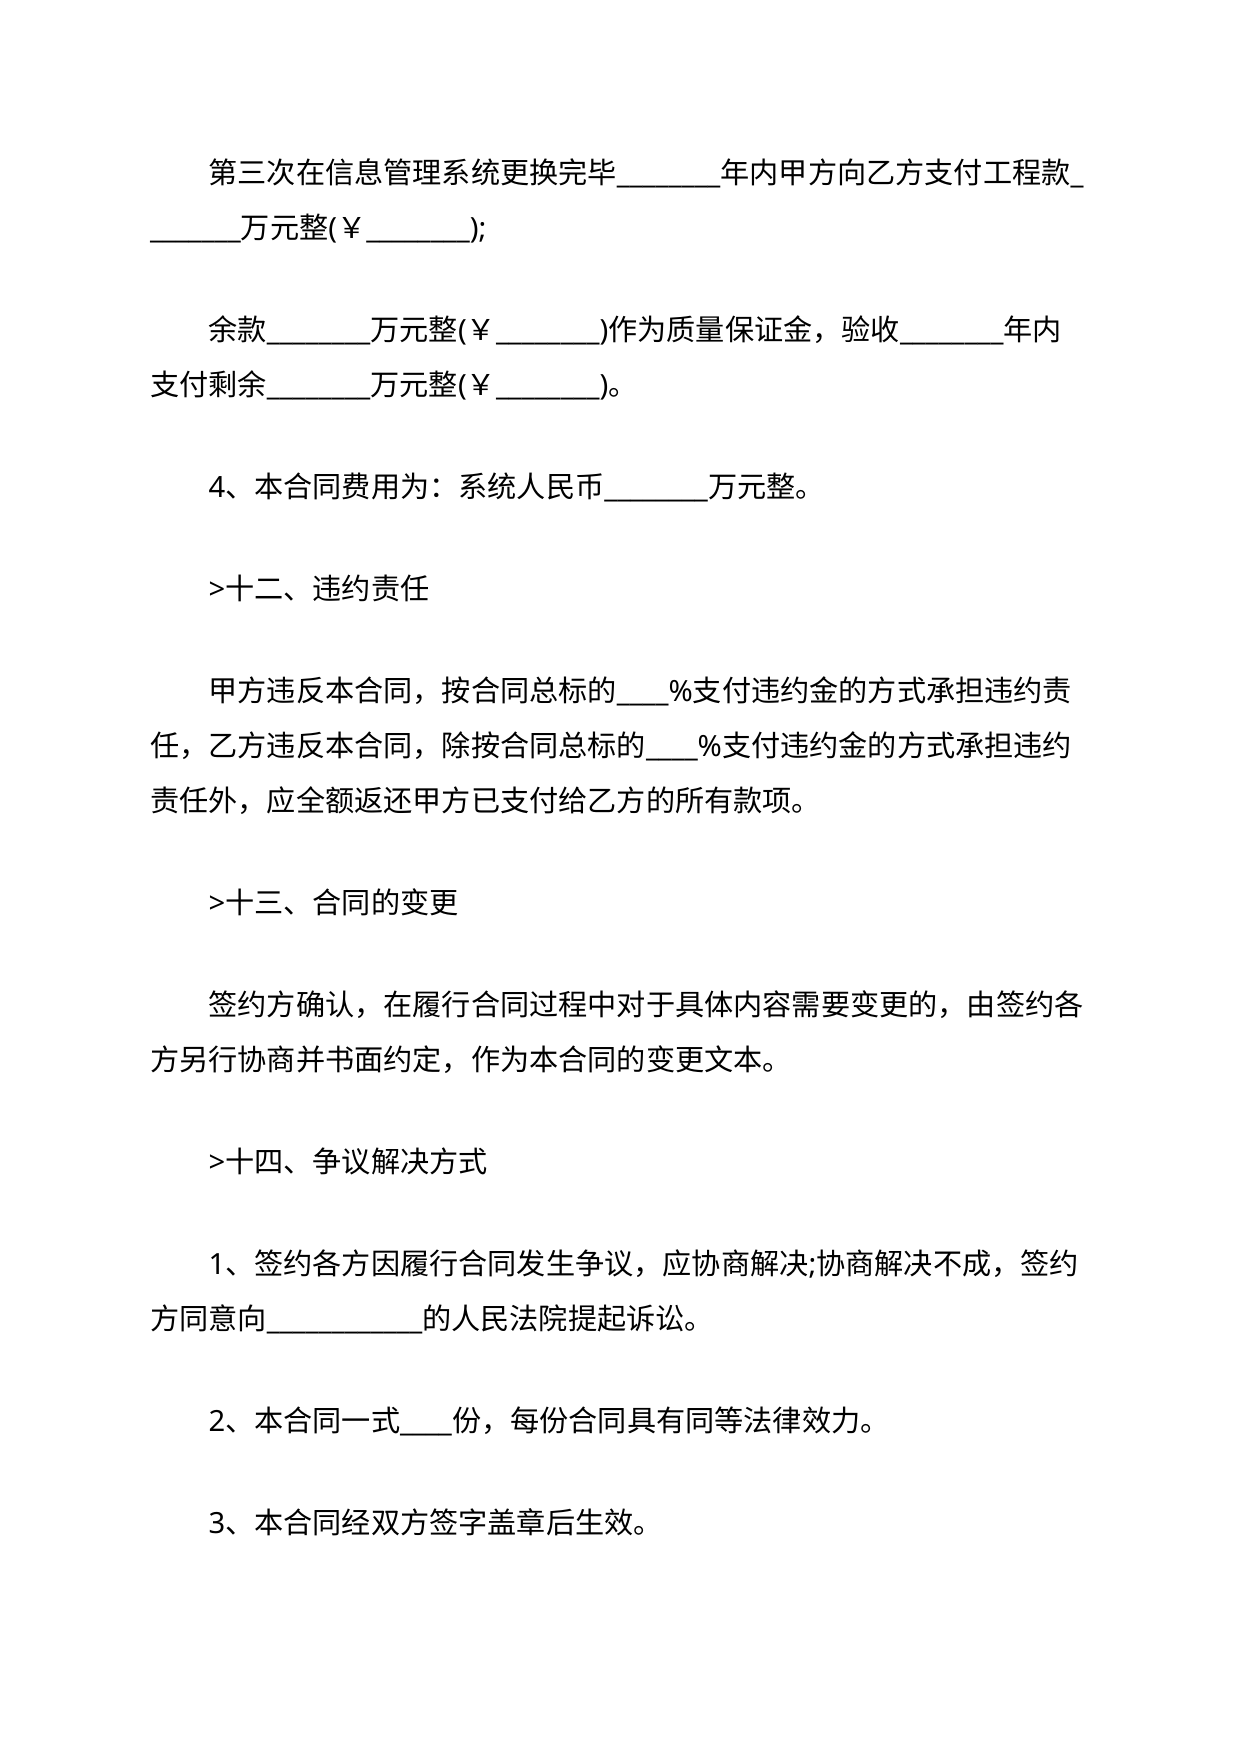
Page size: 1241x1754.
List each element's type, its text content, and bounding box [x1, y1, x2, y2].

text 1、签约各方因履行合同发生争议，应协商解决;协商解决不成，签约方同意向____________的人民法院提起诉讼。 [150, 1240, 1090, 1338]
text 3、本合同经双方签字盖章后生效。 [150, 1499, 1090, 1542]
text 第三次在信息管理系统更换完毕________年内甲方向乙方支付工程款________万元整(￥________); [150, 150, 1090, 247]
text 签约方确认，在履行合同过程中对于具体内容需要变更的，由签约各方另行协商并书面约定，作为本合同的变更文本。 [150, 982, 1090, 1079]
text 2、本合同一式____份，每份合同具有同等法律效力。 [150, 1397, 1090, 1440]
text 4、本合同费用为：系统人民币________万元整。 [150, 464, 1090, 506]
text >十二、违约责任 [150, 566, 1090, 608]
text >十三、合同的变更 [150, 880, 1090, 922]
text 甲方违反本合同，按合同总标的____%支付违约金的方式承担违约责任，乙方违反本合同，除按合同总标的____%支付违约金的方式承担违约责任外，应全额返还甲方已支付给乙方的所有款项。 [150, 668, 1090, 820]
text 余款________万元整(￥________)作为质量保证金，验收________年内支付剩余________万元整(￥________)。 [150, 307, 1090, 404]
text >十四、争议解决方式 [150, 1138, 1090, 1181]
